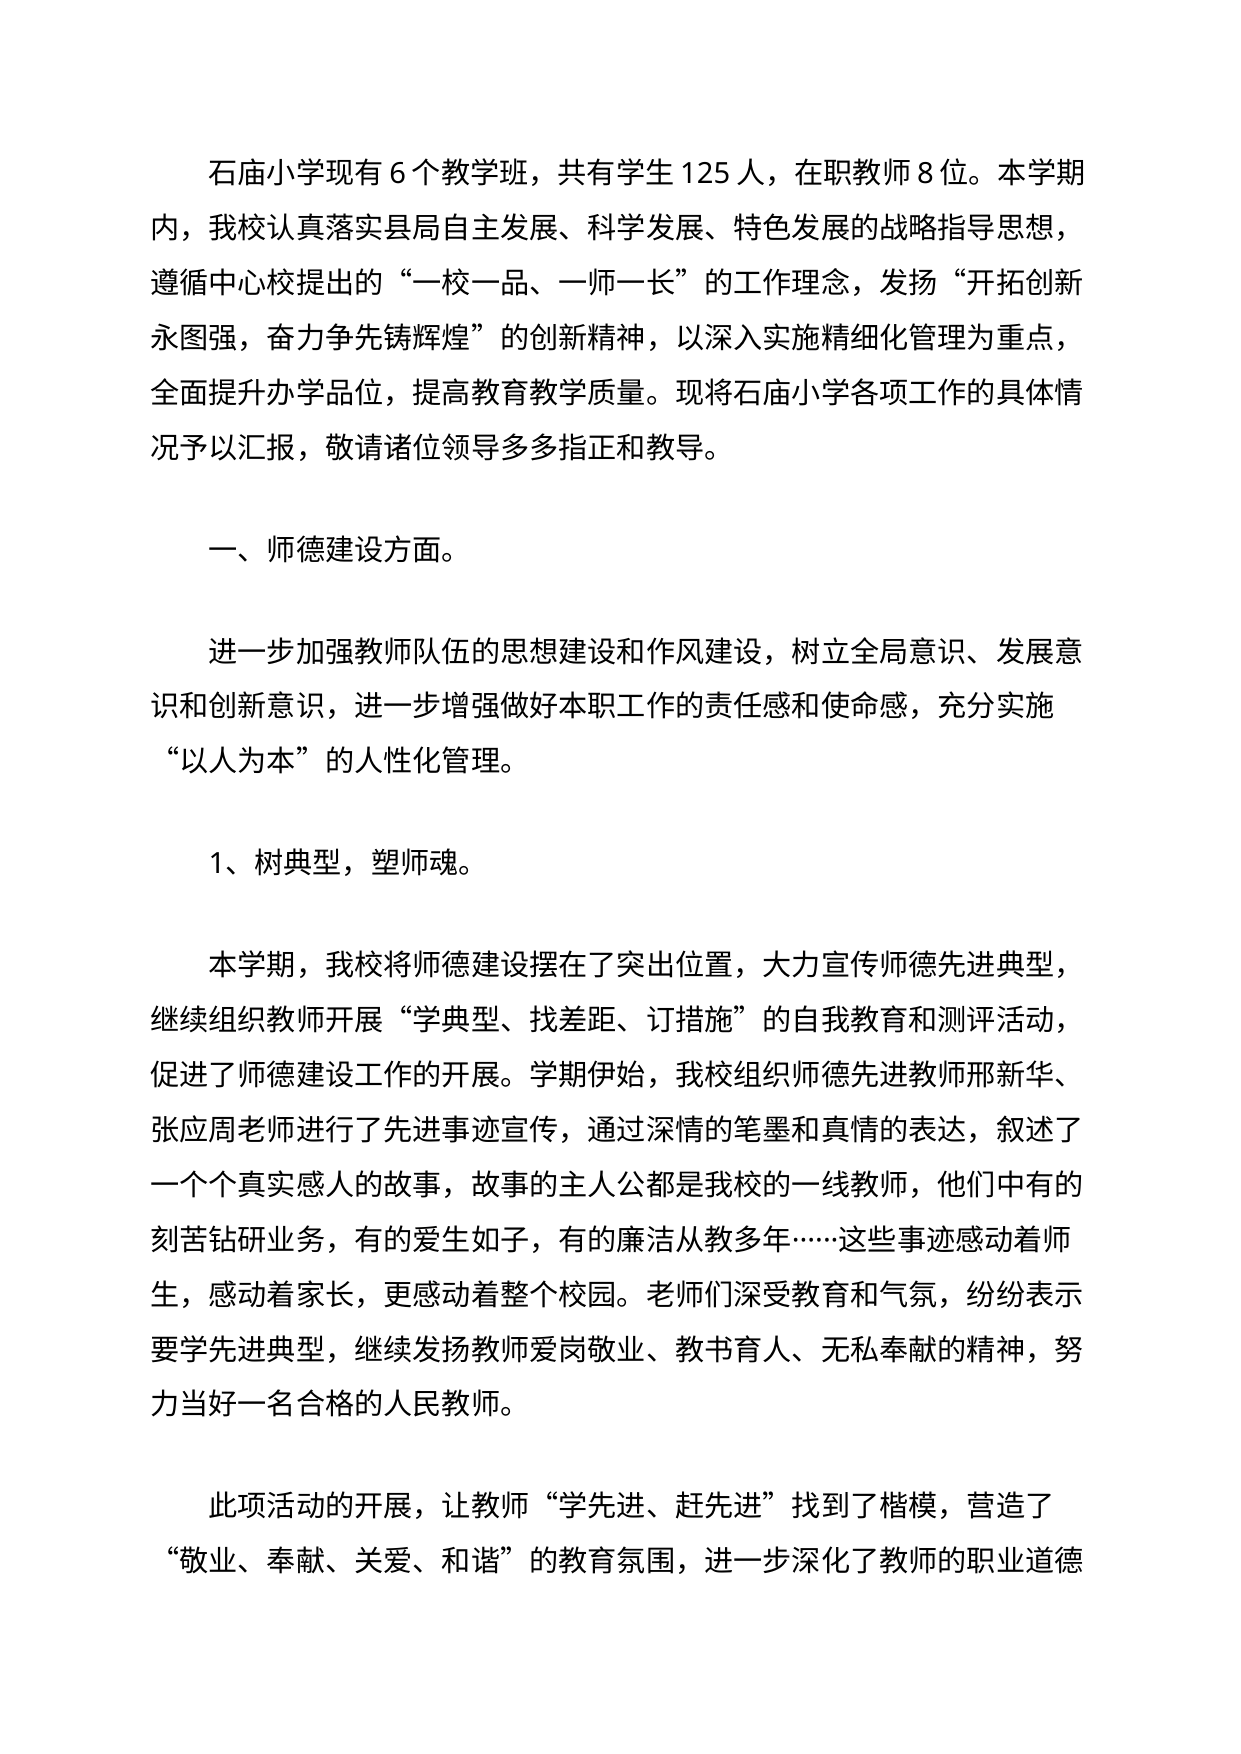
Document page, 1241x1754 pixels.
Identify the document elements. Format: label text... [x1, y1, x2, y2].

text 石庙小学现有6个教学班，共有学生125人，在职教师8位。本学期内，我校认真落实县局自主发展、科学发展、特色发展的战略指导思想，遵循中心校提出的“一校一品、一师一长”的工作理念，发扬“开拓创新永图强，奋力争先铸辉煌”的创新精神，以深入实施精细化管理为重点，全面提升办学品位，提高教育教学质量。现将石庙小学各项工作的具体情况予以汇报，敬请诸位领导多多指正和教导。 [150, 150, 1090, 467]
text 1、树典型，塑师魂。 [150, 840, 1090, 882]
text 本学期，我校将师德建设摆在了突出位置，大力宣传师德先进典型，继续组织教师开展“学典型、找差距、订措施”的自我教育和测评活动，促进了师德建设工作的开展。学期伊始，我校组织师德先进教师邢新华、张应周老师进行了先进事迹宣传，通过深情的笔墨和真情的表达，叙述了一个个真实感人的故事，故事的主人公都是我校的一线教师，他们中有的刻苦钻研业务，有的爱生如子，有的廉洁从教多年······这些事迹感动着师生，感动着家长，更感动着整个校园。老师们深受教育和气氛，纷纷表示要学先进典型，继续发扬教师爱岗敬业、教书育人、无私奉献的精神，努力当好一名合格的人民教师。 [150, 942, 1090, 1423]
text 进一步加强教师队伍的思想建设和作风建设，树立全局意识、发展意识和创新意识，进一步增强做好本职工作的责任感和使命感，充分实施“以人为本”的人性化管理。 [150, 628, 1090, 780]
text 一、师德建设方面。 [150, 526, 1090, 569]
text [150, 1483, 1090, 1580]
